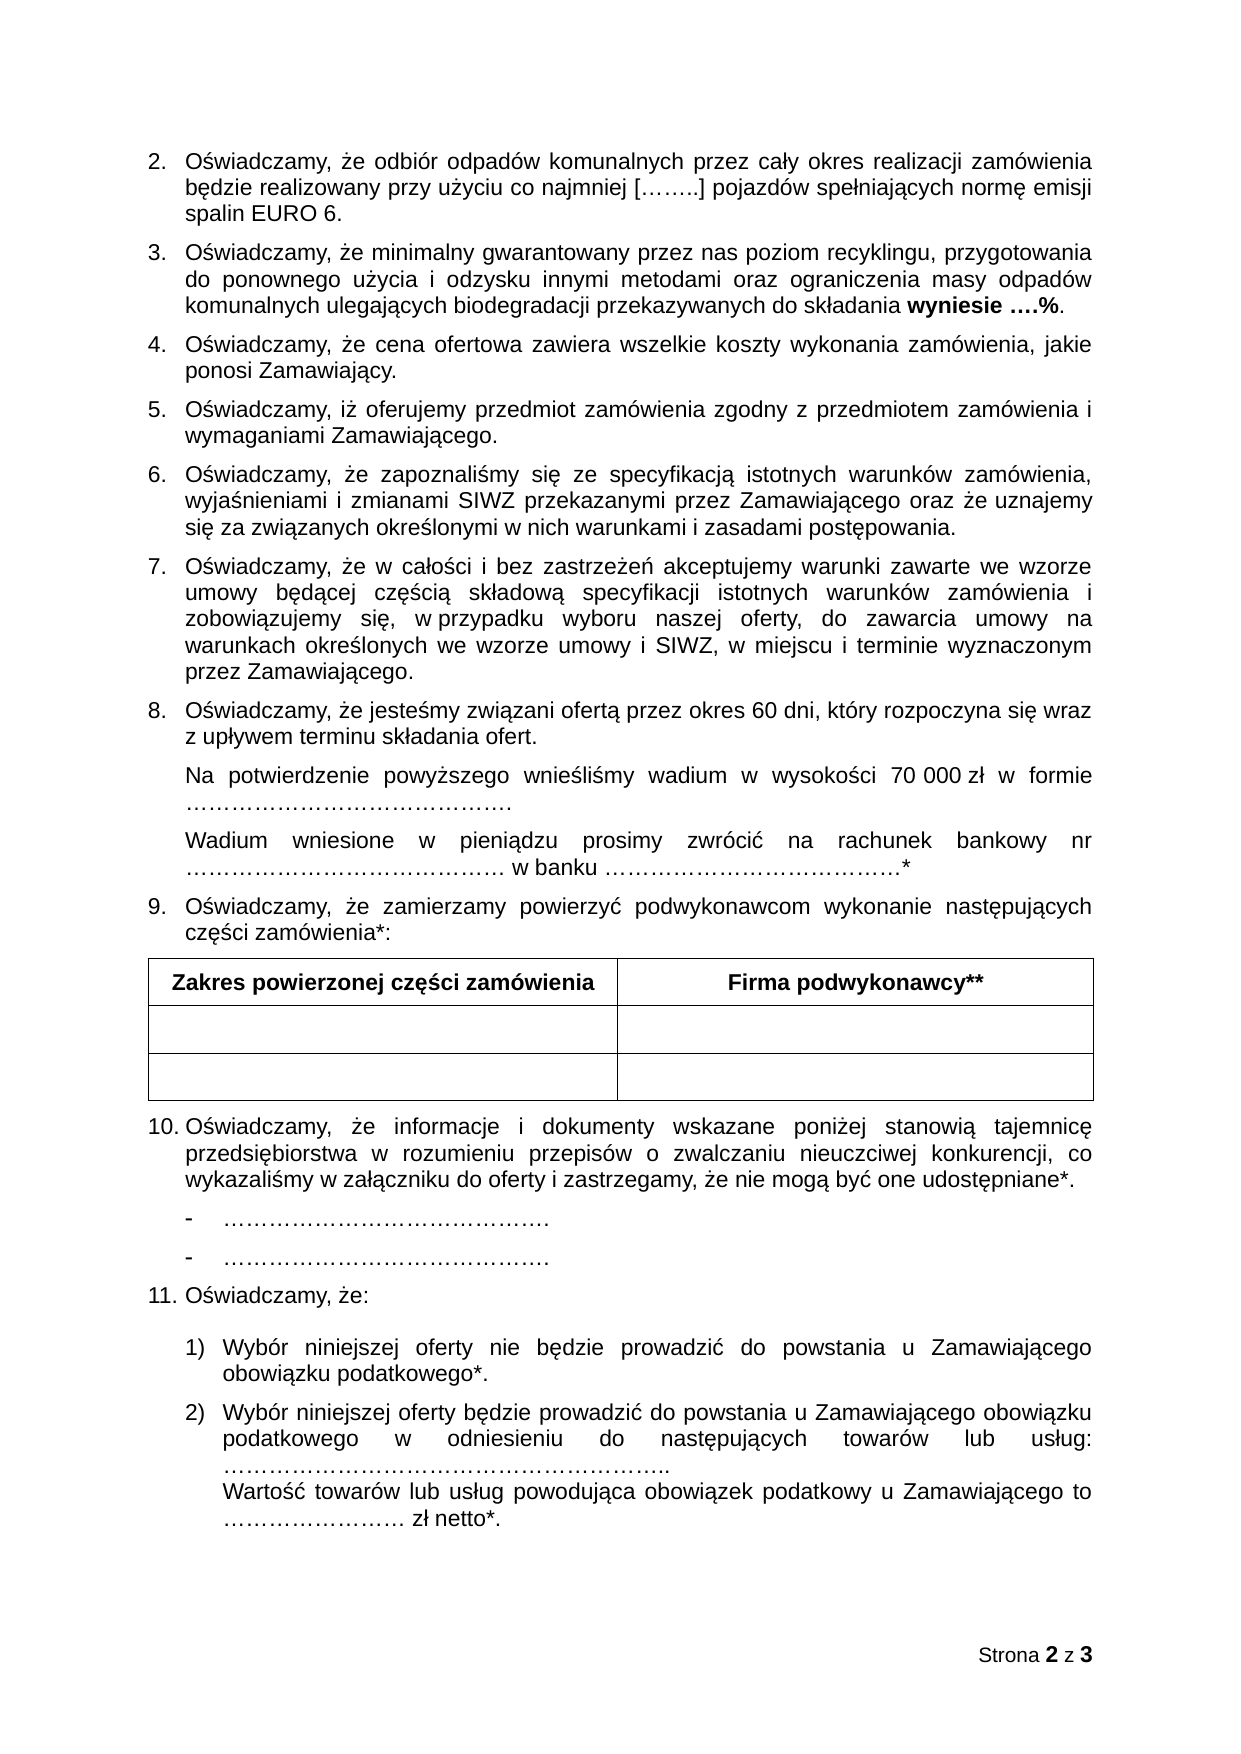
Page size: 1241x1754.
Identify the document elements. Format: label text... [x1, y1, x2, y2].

list Oświadczamy, że cena ofertowa zawiera wszelkie koszty wykonania zamówienia, jakie ponosi Zamawiający. [148, 331, 1093, 383]
list Oświadczamy, że informacje i dokumenty wskazane poniżej stanowią tajemnicę przedsiębiorstwa w rozumieniu przepisów o zwalczaniu nieuczciwej konkurencji, co wykazaliśmy w załączniku do oferty i zastrzegamy, że nie mogą być one udostępniane*. [148, 1113, 1093, 1192]
list ……………………………………. [185, 1205, 1093, 1231]
list Oświadczamy, że jesteśmy związani ofertą przez okres 60 dni, który rozpoczyna się wraz z upływem terminu składania ofert. [148, 697, 1093, 750]
list ……………………………………. [185, 1244, 1093, 1270]
list Oświadczamy, iż oferujemy przedmiot zamówienia zgodny z przedmiotem zamówienia i wymaganiami Zamawiającego. [148, 396, 1093, 449]
list Wybór niniejszej oferty będzie prowadzić do powstania u Zamawiającego obowiązku podatkowego w odniesieniu do następujących towarów lub usług: ………………………………………………….. [185, 1399, 1093, 1478]
list Oświadczamy, że odbiór odpadów komunalnych przez cały okres realizacji zamówienia będzie realizowany przy użyciu co najmniej [……..] pojazdów spełniających normę emisji spalin EURO 6. [148, 148, 1093, 227]
table_header Zakres powierzonej części zamówienia [149, 959, 617, 1005]
list Oświadczamy, że zamierzamy powierzyć podwykonawcom wykonanie następujących części zamówienia*: [148, 893, 1093, 945]
list Oświadczamy, że minimalny gwarantowany przez nas poziom recyklingu, przygotowania do ponownego użycia i odzysku innymi metodami oraz ograniczenia masy odpadów komunalnych ulegających biodegradacji przekazywanych do składania wyniesie ….%. [148, 239, 1093, 318]
text Wadium wniesione w pieniądzu prosimy zwrócić na rachunek bankowy nr …………………………………… w banku …………………………………* [185, 827, 1093, 880]
text Na potwierdzenie powyższego wnieśliśmy wadium w wysokości 70 000 zł w formie ……………………………………. [185, 762, 1093, 815]
list Oświadczamy, że w całości i bez zastrzeżeń akceptujemy warunki zawarte we wzorze umowy będącej częścią składową specyfikacji istotnych warunków zamówienia i zobowiązujemy się, w przypadku wyboru naszej oferty, do zawarcia umowy na warunkach określonych we wzorze umowy i SIWZ, w miejscu i terminie wyznaczonym przez Zamawiającego. [148, 553, 1093, 684]
list Oświadczamy, że: [148, 1282, 1093, 1309]
table_header Firma podwykonawcy** [618, 959, 1093, 1005]
text Wartość towarów lub usług powodująca obowiązek podatkowy u Zamawiającego to …………………… zł netto*. [222, 1478, 1093, 1531]
list Wybór niniejszej oferty nie będzie prowadzić do powstania u Zamawiającego obowiązku podatkowego*. [185, 1334, 1093, 1387]
table_cell [149, 1054, 617, 1100]
list Oświadczamy, że zapoznaliśmy się ze specyfikacją istotnych warunków zamówienia, wyjaśnieniami i zmianami SIWZ przekazanymi przez Zamawiającego oraz że uznajemy się za związanych określonymi w nich warunkami i zasadami postępowania. [148, 461, 1093, 540]
table_cell [618, 1006, 1093, 1052]
table_cell [149, 1006, 617, 1052]
table_cell [618, 1054, 1093, 1100]
